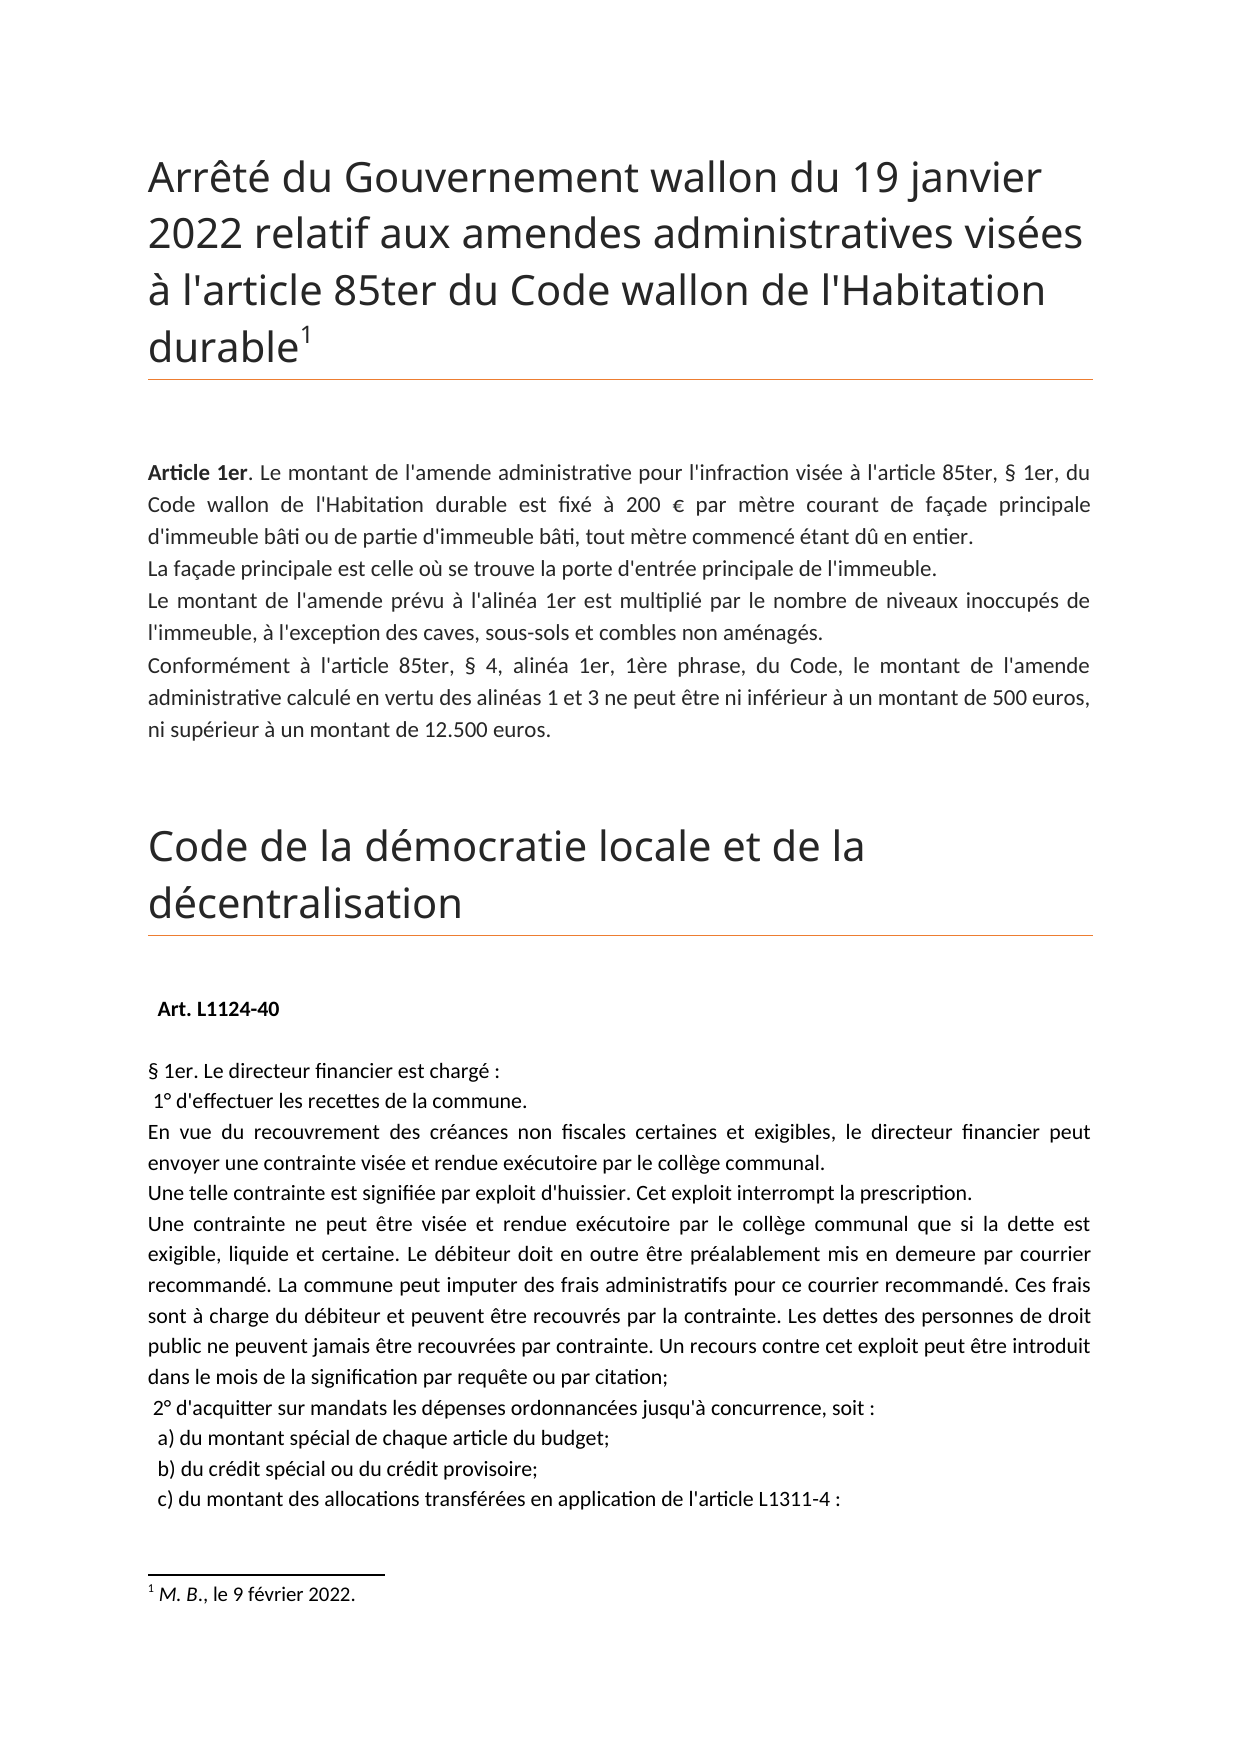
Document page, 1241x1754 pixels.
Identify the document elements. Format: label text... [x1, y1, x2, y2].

subtitle Arrêté du Gouvernement wallon du 19 janvier 2022 relatif aux amendes administratives visées à l'article 85ter du Code wallon de l'Habitation durable [148, 148, 1093, 379]
text b) du crédit spécial ou du crédit provisoire; [148, 1455, 1093, 1482]
text La façade principale est celle où se trouve la porte d'entrée principale de l'immeuble. [148, 554, 1093, 582]
text 1° d'effectuer les recettes de la commune. [148, 1087, 1093, 1114]
subtitle Code de la démocratie locale et de la décentralisation [148, 817, 1093, 935]
text Le montant de l'amende prévu à l'alinéa 1er est multiplié par le nombre de niveaux inoccupés de l'immeuble, à l'exception des caves, sous-sols et combles non aménagés. [148, 586, 1093, 647]
text En vue du recouvrement des créances non fiscales certaines et exigibles, le directeur financier peut envoyer une contrainte visée et rendue exécutoire par le collège communal. [148, 1118, 1093, 1175]
text Une contrainte ne peut être visée et rendue exécutoire par le collège communal que si la dette est exigible, liquide et certaine. Le débiteur doit en outre être préalablement mis en demeure par courrier recommandé. La commune peut imputer des frais administratifs pour ce courrier recommandé. Ces frais sont à charge du débiteur et peuvent être recouvrés par la contrainte. Les dettes des personnes de droit public ne peuvent jamais être recouvrées par contrainte. Un recours contre cet exploit peut être introduit dans le mois de la signification par requête ou par citation; [148, 1210, 1093, 1390]
text § 1er. Le directeur financier est chargé : [148, 1057, 1093, 1083]
text a) du montant spécial de chaque article du budget; [148, 1424, 1093, 1451]
text c) du montant des allocations transférées en application de l'article L1311-4 : [148, 1486, 1093, 1512]
text Conformément à l'article 85ter, § 4, alinéa 1er, 1ère phrase, du Code, le montant de l'amende administrative calculé en vertu des alinéas 1 et 3 ne peut être ni inférieur à un montant de 500 euros, ni supérieur à un montant de 12.500 euros. [148, 651, 1093, 743]
text Art. L1124-40 [148, 996, 1093, 1022]
text Article 1er. Le montant de l'amende administrative pour l'infraction visée à l'article 85ter, § 1er, du Code wallon de l'Habitation durable est fixé à 200 € par mètre courant de façade principale d'immeuble bâti ou de partie d'immeuble bâti, tout mètre commencé étant dû en entier. [148, 458, 1093, 550]
text Une telle contrainte est signifiée par exploit d'huissier. Cet exploit interrompt la prescription. [148, 1179, 1093, 1206]
text 2° d'acquitter sur mandats les dépenses ordonnancées jusqu'à concurrence, soit : [148, 1394, 1093, 1420]
